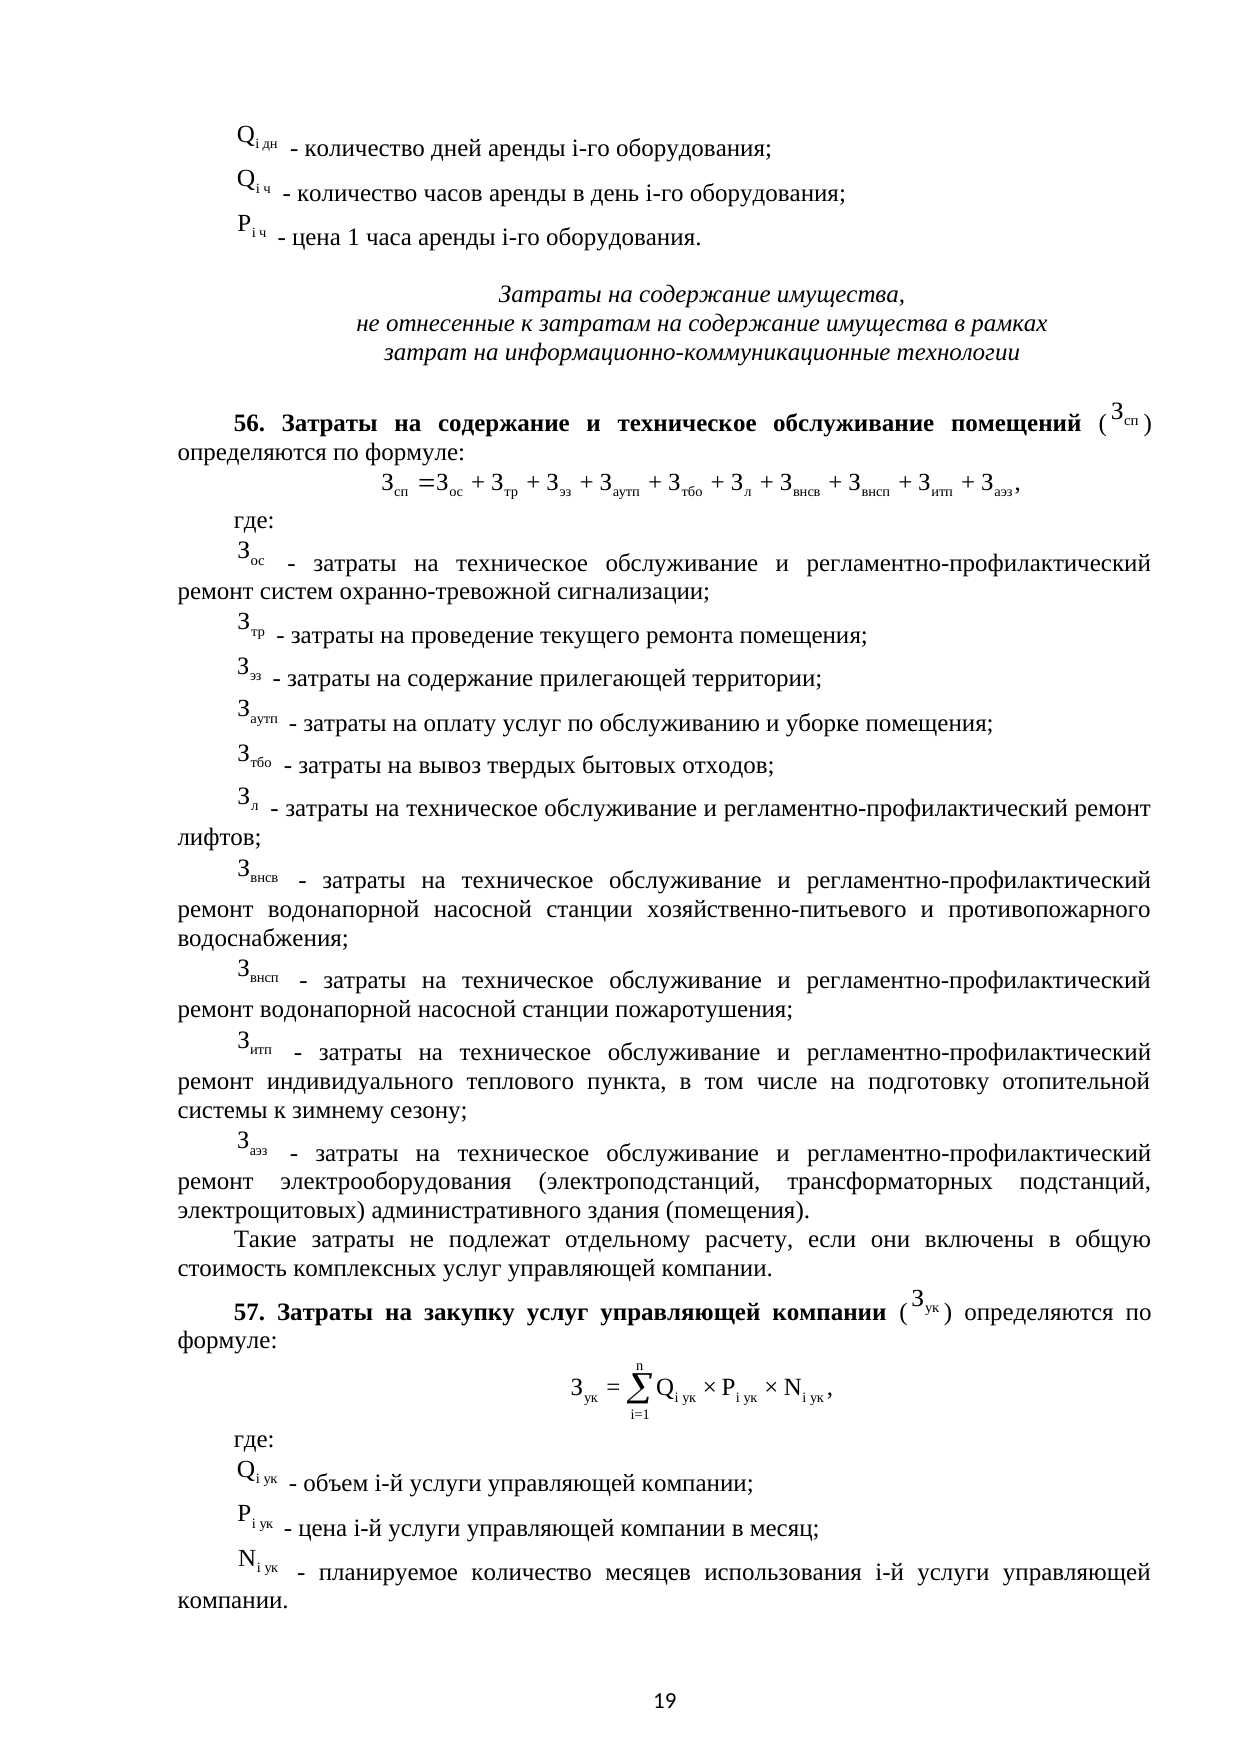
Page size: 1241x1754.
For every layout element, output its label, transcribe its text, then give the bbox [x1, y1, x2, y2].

text затрат на информационно-коммуникационные технологии [177, 337, 1152, 366]
text 56. Затраты на содержание и техническое обслуживание помещений () определяются по формуле: [177, 394, 1152, 466]
text - затраты на техническое обслуживание и регламентно-профилактический ремонт систем охранно-тревожной сигнализации; [177, 533, 1152, 605]
text где: [177, 1424, 1152, 1453]
text - затраты на проведение текущего ремонта помещения; [177, 605, 1152, 649]
text не отнесенные к затратам на содержание имущества в рамках [177, 308, 1152, 337]
text - цена 1 часа аренды i-го оборудования. [177, 206, 1152, 251]
text Такие затраты не подлежат отдельному расчету, если они включены в общую стоимость комплексных услуг управляющей компании. [177, 1224, 1152, 1281]
text - затраты на техническое обслуживание и регламентно-профилактический ремонт водонапорной насосной станции пожаротушения; [177, 951, 1152, 1023]
text - затраты на оплату услуг по обслуживанию и уборке помещения; [177, 692, 1152, 736]
text - затраты на техническое обслуживание и регламентно-профилактический ремонт водонапорной насосной станции хозяйственно-питьевого и противопожарного водоснабжения; [177, 851, 1152, 951]
text - объем i-й услуги управляющей компании; [177, 1453, 1152, 1497]
text - цена i-й услуги управляющей компании в месяц; [177, 1497, 1152, 1541]
text - планируемое количество месяцев использования i-й услуги управляющей компании. [177, 1541, 1152, 1614]
text - количество дней аренды i-го оборудования; [177, 118, 1152, 162]
text Затраты на содержание имущества, [177, 279, 1152, 308]
text - количество часов аренды в день i-го оборудования; [177, 162, 1152, 206]
text - затраты на техническое обслуживание и регламентно-профилактический ремонт лифтов; [177, 779, 1152, 851]
text 57. Затраты на закупку услуг управляющей компании () определяются по формуле: [177, 1281, 1152, 1354]
text - затраты на вывоз твердых бытовых отходов; [177, 736, 1152, 779]
text - затраты на техническое обслуживание и регламентно-профилактический ремонт индивидуального теплового пункта, в том числе на подготовку отопительной системы к зимнему сезону; [177, 1023, 1152, 1123]
text - затраты на содержание прилегающей территории; [177, 649, 1152, 692]
text где: [177, 505, 1152, 533]
text - затраты на техническое обслуживание и регламентно-профилактический ремонт электрооборудования (электроподстанций, трансформаторных подстанций, электрощитовых) административного здания (помещения). [177, 1123, 1152, 1224]
